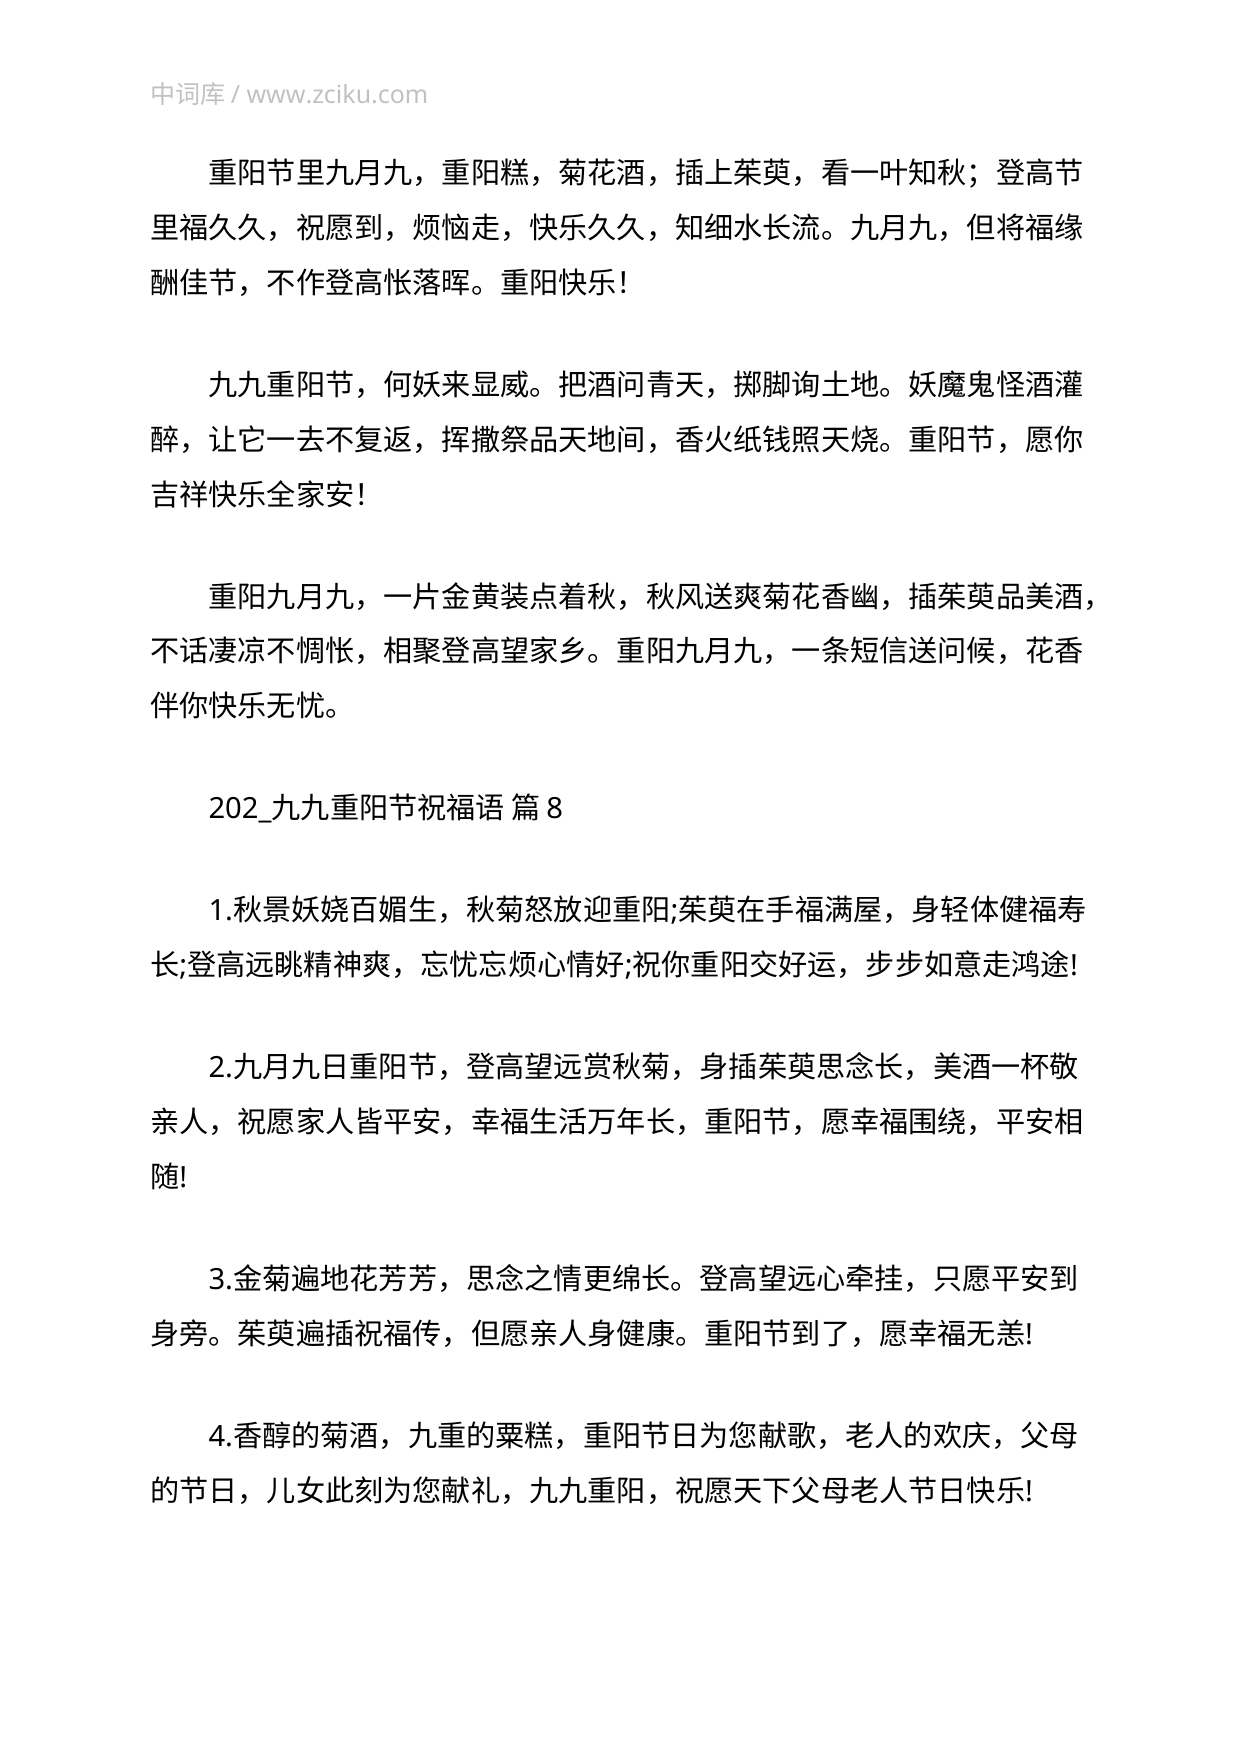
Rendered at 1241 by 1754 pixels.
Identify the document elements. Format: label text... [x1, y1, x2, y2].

text 1.秋景妖娆百媚生，秋菊怒放迎重阳;茱萸在手福满屋，身轻体健福寿长;登高远眺精神爽，忘忧忘烦心情好;祝你重阳交好运，步步如意走鸿途! [150, 887, 1090, 984]
text 202_九九重阳节祝福语 篇8 [150, 785, 1090, 827]
text 重阳九月九，一片金黄装点着秋，秋风送爽菊花香幽，插茱萸品美酒，不话凄凉不惆怅，相聚登高望家乡。重阳九月九，一条短信送问候，花香伴你快乐无忧。 [150, 573, 1090, 725]
text 3.金菊遍地花芳芳，思念之情更绵长。登高望远心牵挂，只愿平安到身旁。茱萸遍插祝福传，但愿亲人身健康。重阳节到了，愿幸福无恙! [150, 1256, 1090, 1353]
text 重阳节里九月九，重阳糕，菊花酒，插上茱萸，看一叶知秋；登高节里福久久，祝愿到，烦恼走，快乐久久，知细水长流。九月九，但将福缘酬佳节，不作登高怅落晖。重阳快乐！ [150, 150, 1090, 302]
text 4.香醇的菊酒，九重的粟糕，重阳节日为您献歌，老人的欢庆，父母的节日，儿女此刻为您献礼，九九重阳，祝愿天下父母老人节日快乐! [150, 1412, 1090, 1510]
text 2.九月九日重阳节，登高望远赏秋菊，身插茱萸思念长，美酒一杯敬亲人，祝愿家人皆平安，幸福生活万年长，重阳节，愿幸福围绕，平安相随! [150, 1044, 1090, 1196]
text 九九重阳节，何妖来显威。把酒问青天，掷脚询土地。妖魔鬼怪酒灌醉，让它一去不复返，挥撒祭品天地间，香火纸钱照天烧。重阳节，愿你吉祥快乐全家安！ [150, 362, 1090, 514]
